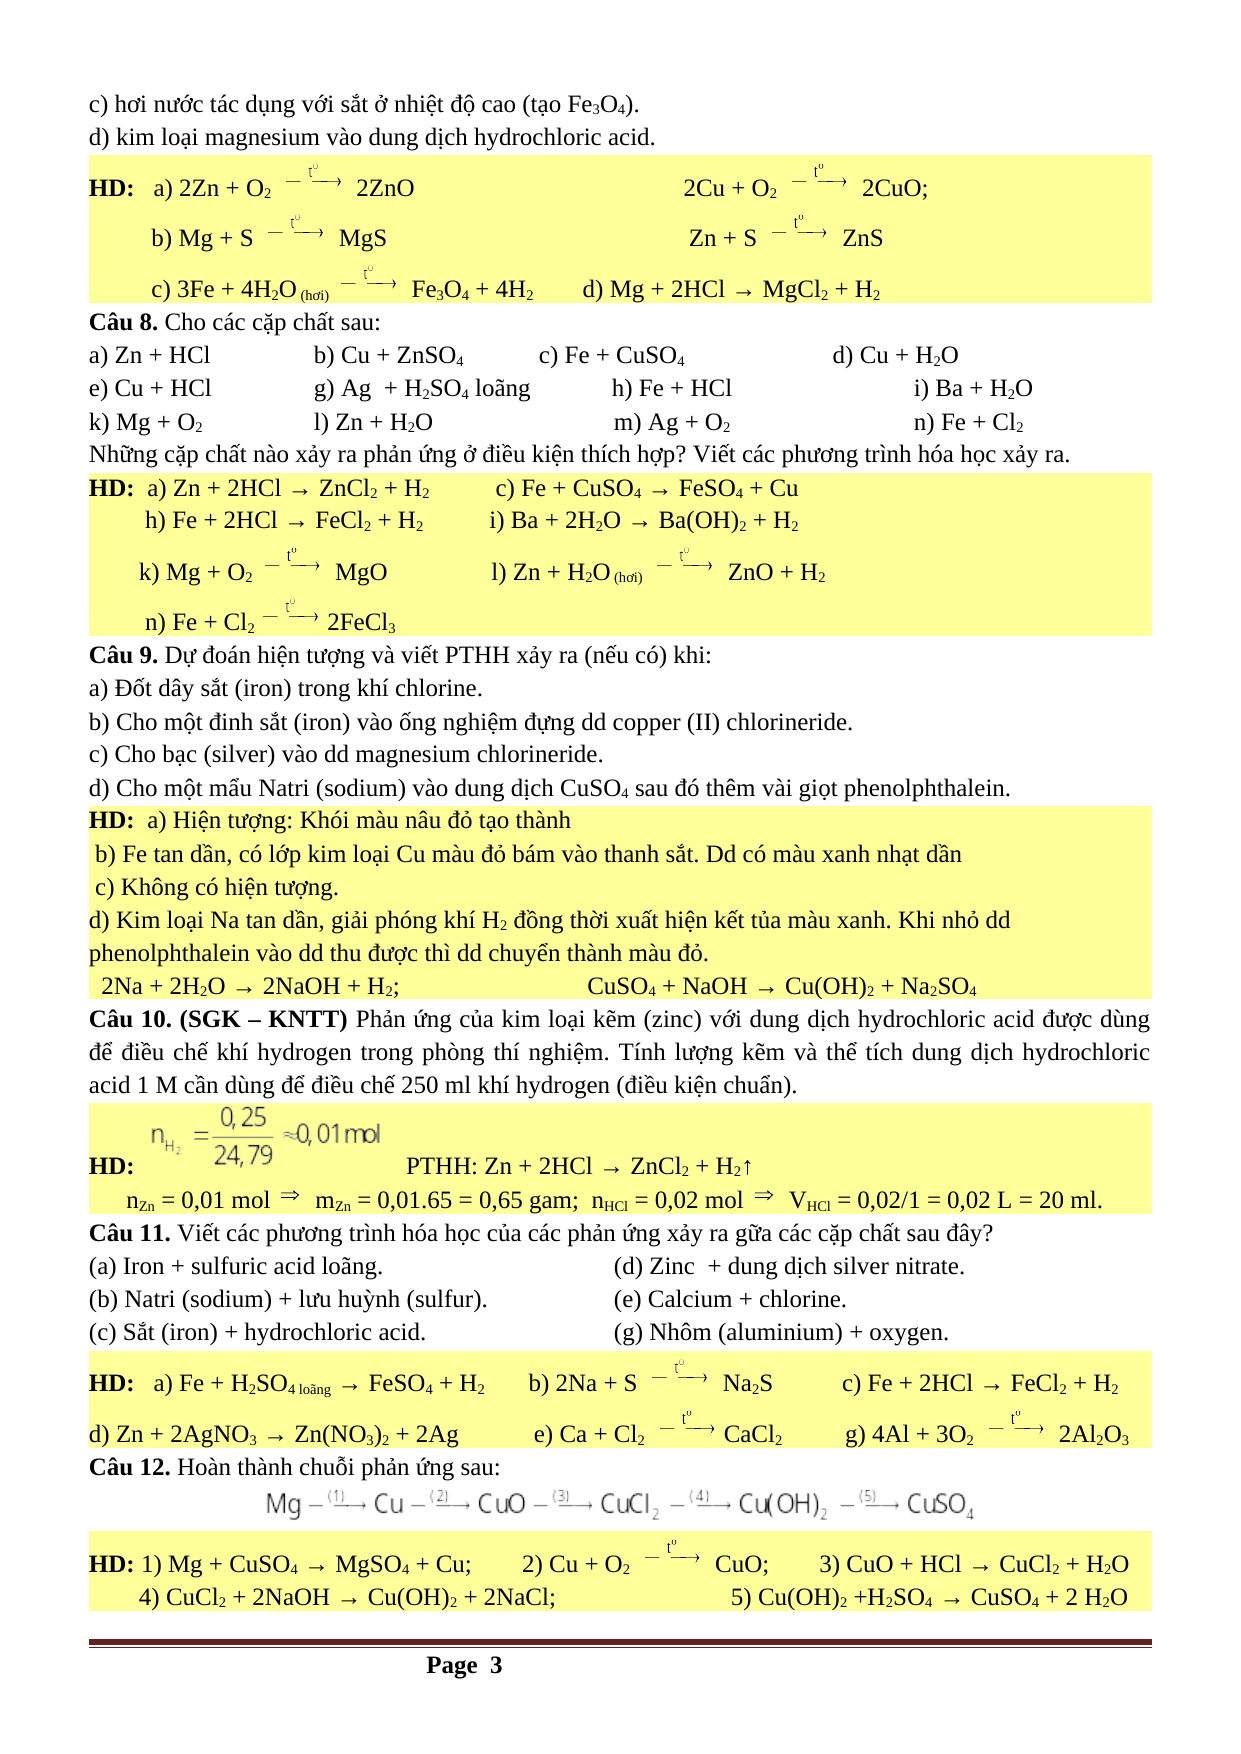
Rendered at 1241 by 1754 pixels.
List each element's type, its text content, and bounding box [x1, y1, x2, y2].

text Câu 11. Viết các phương trình hóa học của các phản ứng xảy ra gữa các cặp chất sau đây? [89, 1218, 1152, 1247]
text h) Fe + 2HCl → FeCl2 + H2 i) Ba + 2H2O → Ba(OH)2 + H2 [89, 506, 1152, 534]
text (b) Natri (sodium) + lưu huỳnh (sulfur). (e) Calcium + chlorine. [89, 1284, 1152, 1313]
text 2Na + 2H2O → 2NaOH + H2; CuSO4 + NaOH → Cu(OH)2 + Na2SO4 [89, 971, 1152, 999]
text c) hơi nước tác dụng với sắt ở nhiệt độ cao (tạo Fe3O4). [89, 89, 1152, 117]
text HD: a) Zn + 2HCl → ZnCl2 + H2 c) Fe + CuSO4 → FeSO4 + Cu [89, 473, 1152, 501]
text d) Kim loại Na tan dần, giải phóng khí H2 đồng thời xuất hiện kết tủa màu xanh. Khi nhỏ dd phenolphthalein vào dd thu được thì dd chuyển thành màu đỏ. [89, 905, 1152, 966]
text c) 3Fe + 4H2O (hơi) Fe3O4 + 4H2 d) Mg + 2HCl → MgCl2 + H2 [89, 257, 1152, 303]
text c) Không có hiện tượng. [89, 872, 1152, 900]
text a) Đốt dây sắt (iron) trong khí chlorine. [89, 673, 1152, 702]
text d) kim loại magnesium vào dung dịch hydrochloric acid. [89, 122, 1152, 150]
text (a) Iron + sulfuric acid loãng. (d) Zinc + dung dịch silver nitrate. [89, 1251, 1152, 1280]
text c) Cho bạc (silver) vào dd magnesium chlorineride. [89, 739, 1152, 768]
text (c) Sắt (iron) + hydrochloric acid. (g) Nhôm (aluminium) + oxygen. [89, 1317, 1152, 1346]
text e) Cu + HCl g) Ag + H2SO4 loãng h) Fe + HCl i) Ba + H2O [89, 373, 1152, 402]
text b) Fe tan dần, có lớp kim loại Cu màu đỏ bám vào thanh sắt. Dd có màu xanh nhạt dần [89, 839, 1152, 867]
text HD: a) Hiện tượng: Khói màu nâu đỏ tạo thành [89, 806, 1152, 834]
text n) Fe + Cl22FeCl3 [89, 589, 1152, 636]
text Câu 12. Hoàn thành chuỗi phản ứng sau: [89, 1452, 1152, 1481]
text HD: a) Fe + H2SO4 loãng → FeSO4 + H2 b) 2Na + S Na2S c) Fe + 2HCl → FeCl2 + H2 [89, 1351, 1152, 1397]
text Câu 9. Dự đoán hiện tượng và viết PTHH xảy ra (nếu có) khi: [89, 641, 1152, 669]
text b) Cho một đinh sắt (iron) vào ống nghiệm đựng dd copper (II) chlorineride. [89, 707, 1152, 735]
text HD: 1) Mg + CuSO4 → MgSO4 + Cu; 2) Cu + O2 CuO; 3) CuO + HCl → CuCl2 + H2O [89, 1531, 1152, 1577]
text Những cặp chất nào xảy ra phản ứng ở điều kiện thích hợp? Viết các phương trình hóa học xảy ra. [89, 439, 1152, 468]
text a) Zn + HCl b) Cu + ZnSO4 c) Fe + CuSO4 d) Cu + H2O [89, 341, 1152, 369]
text b) Mg + S MgS Zn + S ZnS [89, 206, 1152, 252]
text Câu 10. (SGK – KNTT) Phản ứng của kim loại kẽm (zinc) với dung dịch hydrochloric acid được dùng để điều chế khí hydrogen trong phòng thí nghiệm. Tính lượng kẽm và thể tích dung dịch hydrochloric acid 1 M cần dùng để điều chế 250 ml khí hydrogen (điều kiện chuẩn). [89, 1004, 1152, 1098]
text 4) CuCl2 + 2NaOH → Cu(OH)2 + 2NaCl; 5) Cu(OH)2 +H2SO4 → CuSO4 + 2 H2O [89, 1582, 1152, 1611]
text Câu 8. Cho các cặp chất sau: [89, 307, 1152, 336]
text d) Cho một mẩu Natri (sodium) vào dung dịch CuSO4 sau đó thêm vài giọt phenolphthalein. [89, 773, 1152, 801]
text HD: a) 2Zn + O2 2ZnO 2Cu + O2 2CuO; [89, 155, 1152, 201]
text d) Zn + 2AgNO3 → Zn(NO3)2 + 2Ag e) Ca + Cl2 CaCl2 g) 4Al + 3O2 2Al2O3 [89, 1401, 1152, 1448]
text nZn = 0,01 mol mZn = 0,01.65 = 0,65 gam; nHCl = 0,02 mol VHCl = 0,02/1 = 0,02 L = 20 ml. [89, 1184, 1152, 1214]
text k) Mg + O2 l) Zn + H2O m) Ag + O2 n) Fe + Cl2 [89, 407, 1152, 435]
text HD: PTHH: Zn + 2HCl → ZnCl2 + H2↑ [89, 1103, 1152, 1179]
text k) Mg + O2 MgO l) Zn + H2O (hơi) ZnO + H2 [89, 539, 1152, 585]
